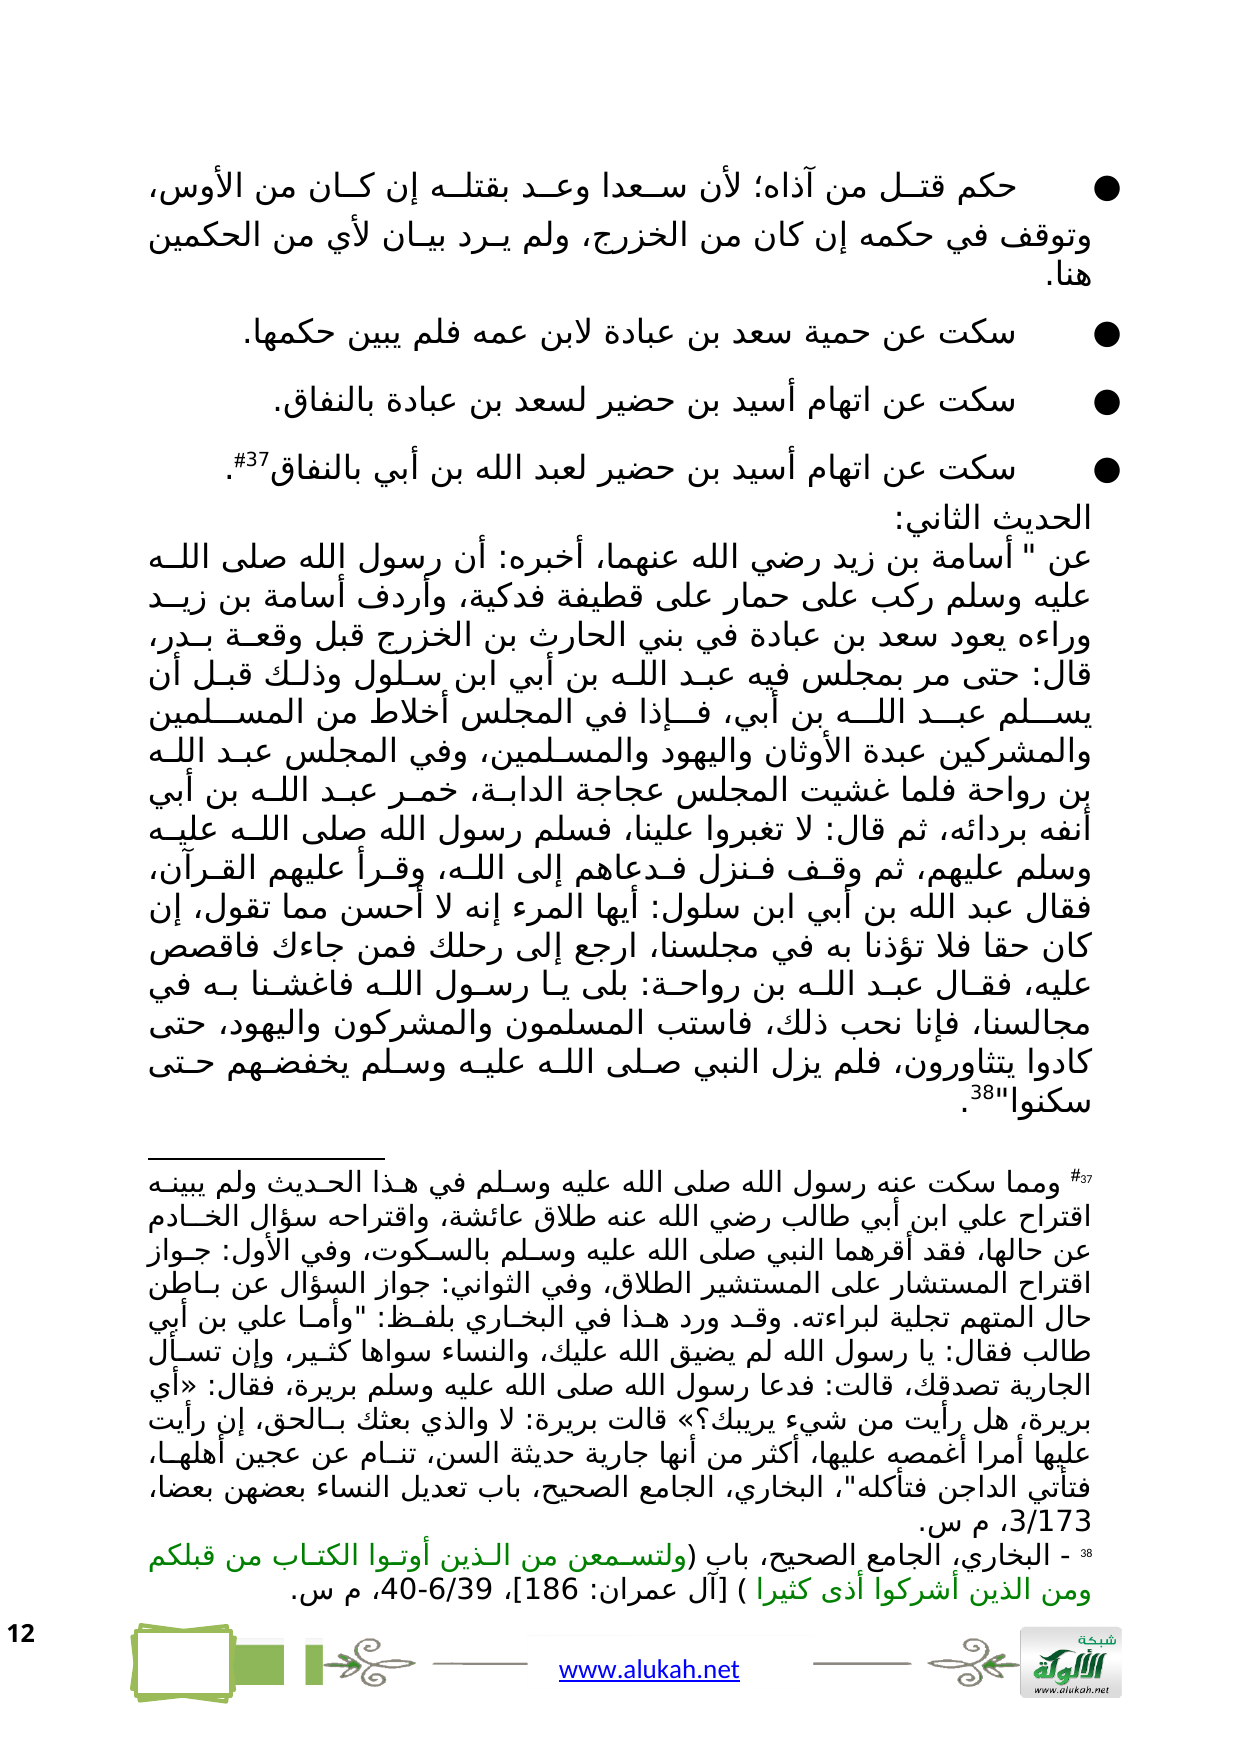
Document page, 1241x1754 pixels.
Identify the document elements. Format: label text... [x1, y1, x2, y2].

list حكم قتل من آذاه؛ لأن سعدا وعد بقتله إن كان من الأوس، وتوقف في حكمه إن كان من الخزرج، ولم يرد بيان لأي من الحكمين هنا. [148, 148, 1093, 294]
list سكت عن حمية سعد بن عبادة لابن عمه فلم يبين حكمها. [148, 294, 1093, 362]
text الحديث الثاني: [148, 499, 1093, 537]
picture [146, 1623, 1152, 1713]
picture [544, 1624, 762, 1698]
list سكت عن اتهام أسيد بن حضير لسعد بن عبادة بالنفاق. [148, 362, 1093, 430]
picture [149, 1623, 226, 1628]
text عن " أسامة بن زيد رضي الله عنهما، أخبره: أن رسول الله صلى الله عليه وسلم ركب على حمار على قطيفة فدكية، وأردف أسامة بن زيد وراءه يعود سعد بن عبادة في بني الحارث بن الخزرج قبل وقعة بدر، قال: حتى مر بمجلس فيه عبد الله بن أبي ابن سلول وذلك قبل أن يسلم عبد الله بن أبي، فإذا في المجلس أخلاط من المسلمين والمشركين عبدة الأوثان واليهود والمسلمين، وفي المجلس عبد الله بن رواحة فلما غشيت المجلس عجاجة الدابة، خمر عبد الله بن أبي أنفه بردائه، ثم قال: لا تغبروا علينا، فسلم رسول الله صلى الله عليه وسلم عليهم، ثم وقف فنزل فدعاهم إلى الله، وقرأ عليهم القرآن، فقال عبد الله بن أبي ابن سلول: أيها المرء إنه لا أحسن مما تقول، إن كان حقا فلا تؤذنا به في مجلسنا، ارجع إلى رحلك فمن جاءك فاقصص عليه، فقال عبد الله بن رواحة: بلى يا رسول الله فاغشنا به في مجالسنا، فإنا نحب ذلك، فاستب المسلمون والمشركون واليهود، حتى كادوا يتثاورون، فلم يزل النبي صلى الله عليه وسلم يخفضهم حتى سكنوا". [148, 537, 1093, 1120]
list سكت عن اتهام أسيد بن حضير لعبد الله بن أبي بالنفاق#. [148, 430, 1093, 499]
